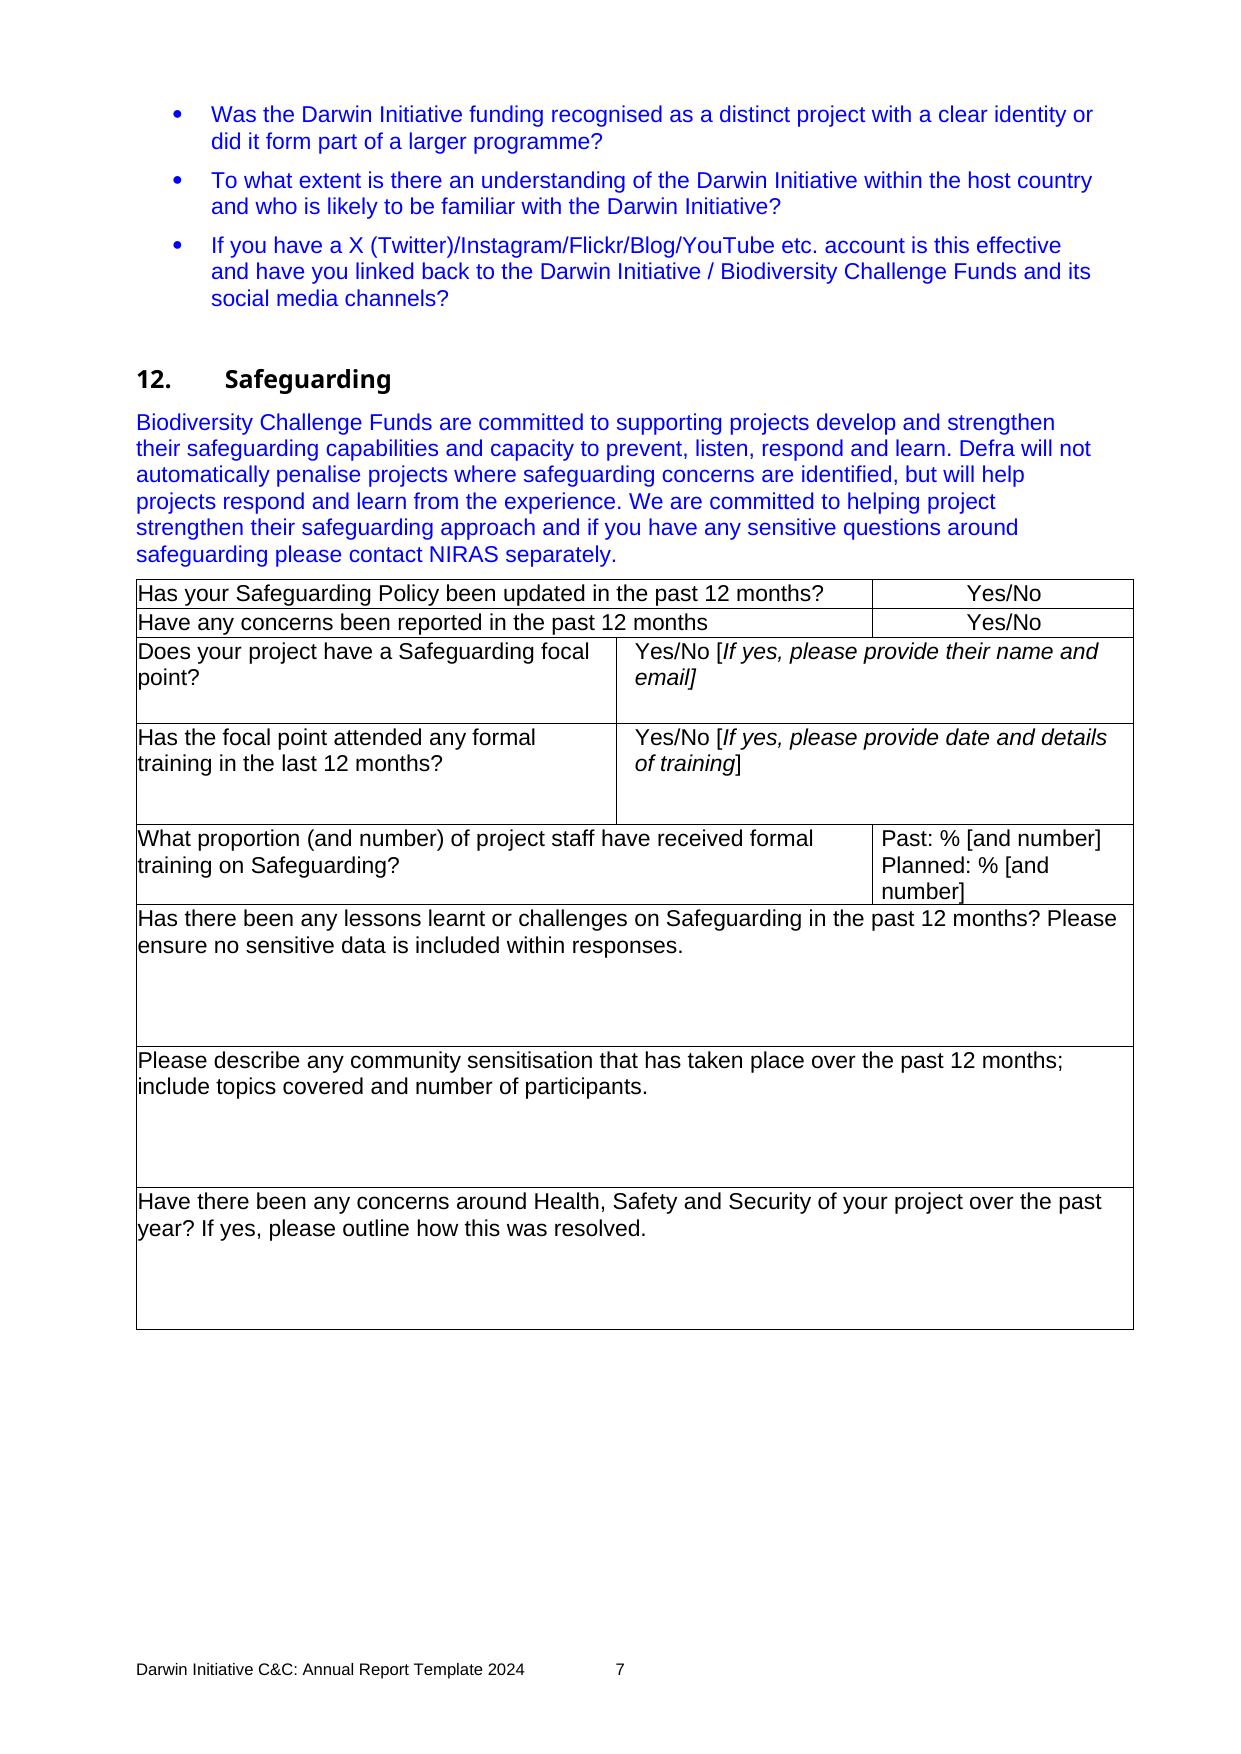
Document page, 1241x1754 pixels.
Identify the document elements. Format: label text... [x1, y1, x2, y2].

table_header Yes/No [873, 580, 1133, 608]
table_cell Have any concerns been reported in the past 12 months [137, 609, 872, 637]
table_header Has your Safeguarding Policy been updated in the past 12 months? [137, 580, 872, 608]
list If you have a X (Twitter)/Instagram/Flickr/Blog/YouTube etc. account is this effective and have you linked back to the Darwin Initiative / Biodiversity Challenge Funds and its social media channels? [173, 232, 1104, 311]
text Biodiversity Challenge Funds are committed to supporting projects develop and strengthen their safeguarding capabilities and capacity to prevent, listen, respond and learn. Defra will not automatically penalise projects where safeguarding concerns are identified, but will help projects respond and learn from the experience. We are committed to helping project strengthen their safeguarding approach and if you have any sensitive questions around safeguarding please contact NIRAS separately. [136, 409, 1104, 567]
list Was the Darwin Initiative funding recognised as a distinct project with a clear identity or did it form part of a larger programme? [173, 101, 1104, 154]
table_cell Does your project have a Safeguarding focal point? [137, 638, 616, 722]
table_cell Have there been any concerns around Health, Safety and Security of your project over the past year? If yes, please outline how this was resolved. [137, 1188, 1133, 1329]
table_cell Has there been any lessons learnt or challenges on Safeguarding in the past 12 months? Please ensure no sensitive data is included within responses. [137, 905, 1133, 1046]
list To what extent is there an understanding of the Darwin Initiative within the host country and who is likely to be familiar with the Darwin Initiative? [173, 167, 1104, 219]
table_cell Please describe any community sensitisation that has taken place over the past 12 months; include topics covered and number of participants. [137, 1047, 1133, 1187]
table_cell Yes/No [873, 609, 1133, 637]
table_cell Has the focal point attended any formal training in the last 12 months? [137, 724, 616, 824]
table_cell What proportion (and number) of project staff have received formal training on Safeguarding? [137, 825, 872, 904]
subtitle Safeguarding [136, 362, 1104, 396]
table_cell Yes/No [If yes, please provide their name and email] [617, 638, 1133, 722]
table_cell Past: % [and number] Planned: % [and number] [873, 825, 1133, 904]
table_cell Yes/No [If yes, please provide date and details of training] [617, 724, 1133, 824]
